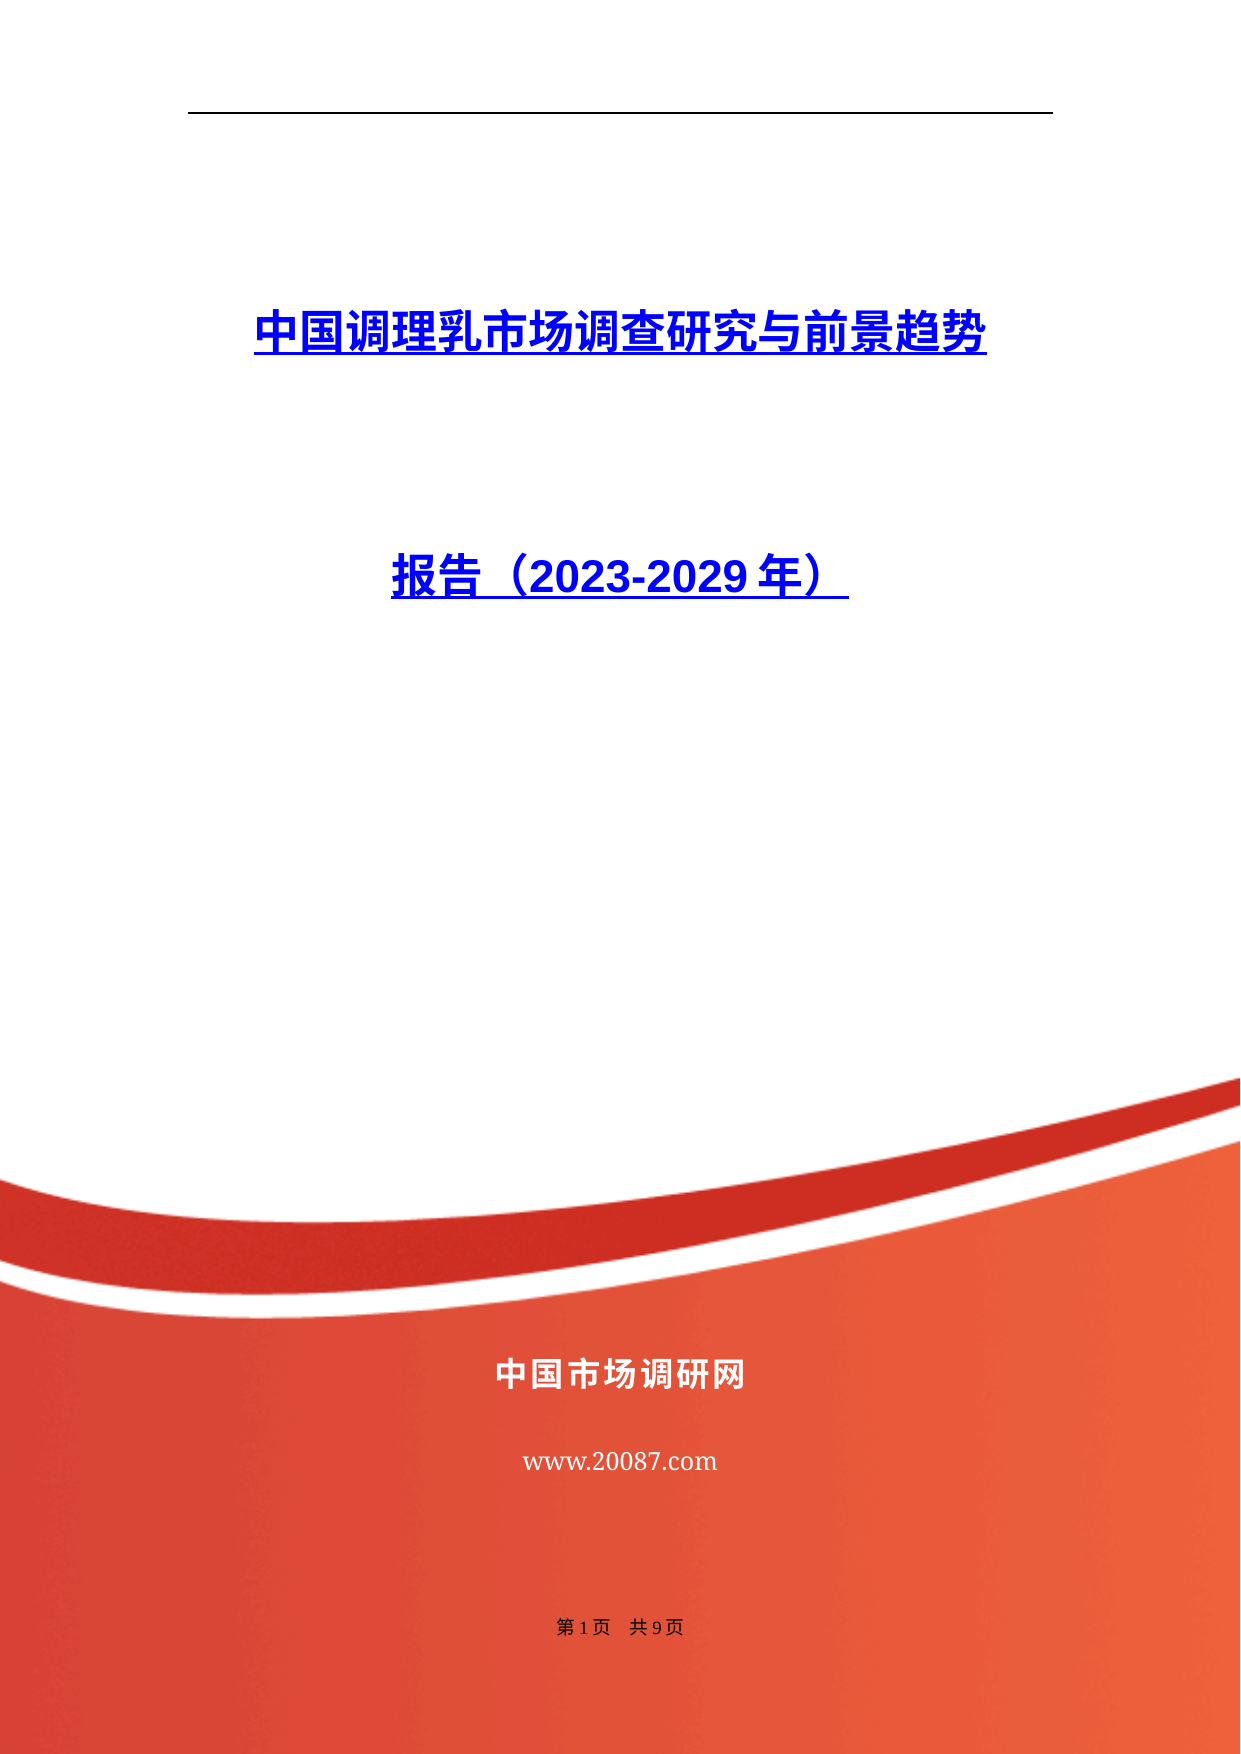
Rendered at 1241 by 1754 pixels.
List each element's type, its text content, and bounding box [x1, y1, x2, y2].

picture [0, 1006, 1241, 1754]
table_header 中国调理乳市场调查研究与前景趋势报告（2023-2029年） [188, 207, 1053, 773]
subtitle 中国市场调研网 [187, 1339, 1053, 1404]
text www.20087.com [187, 1428, 1053, 1493]
